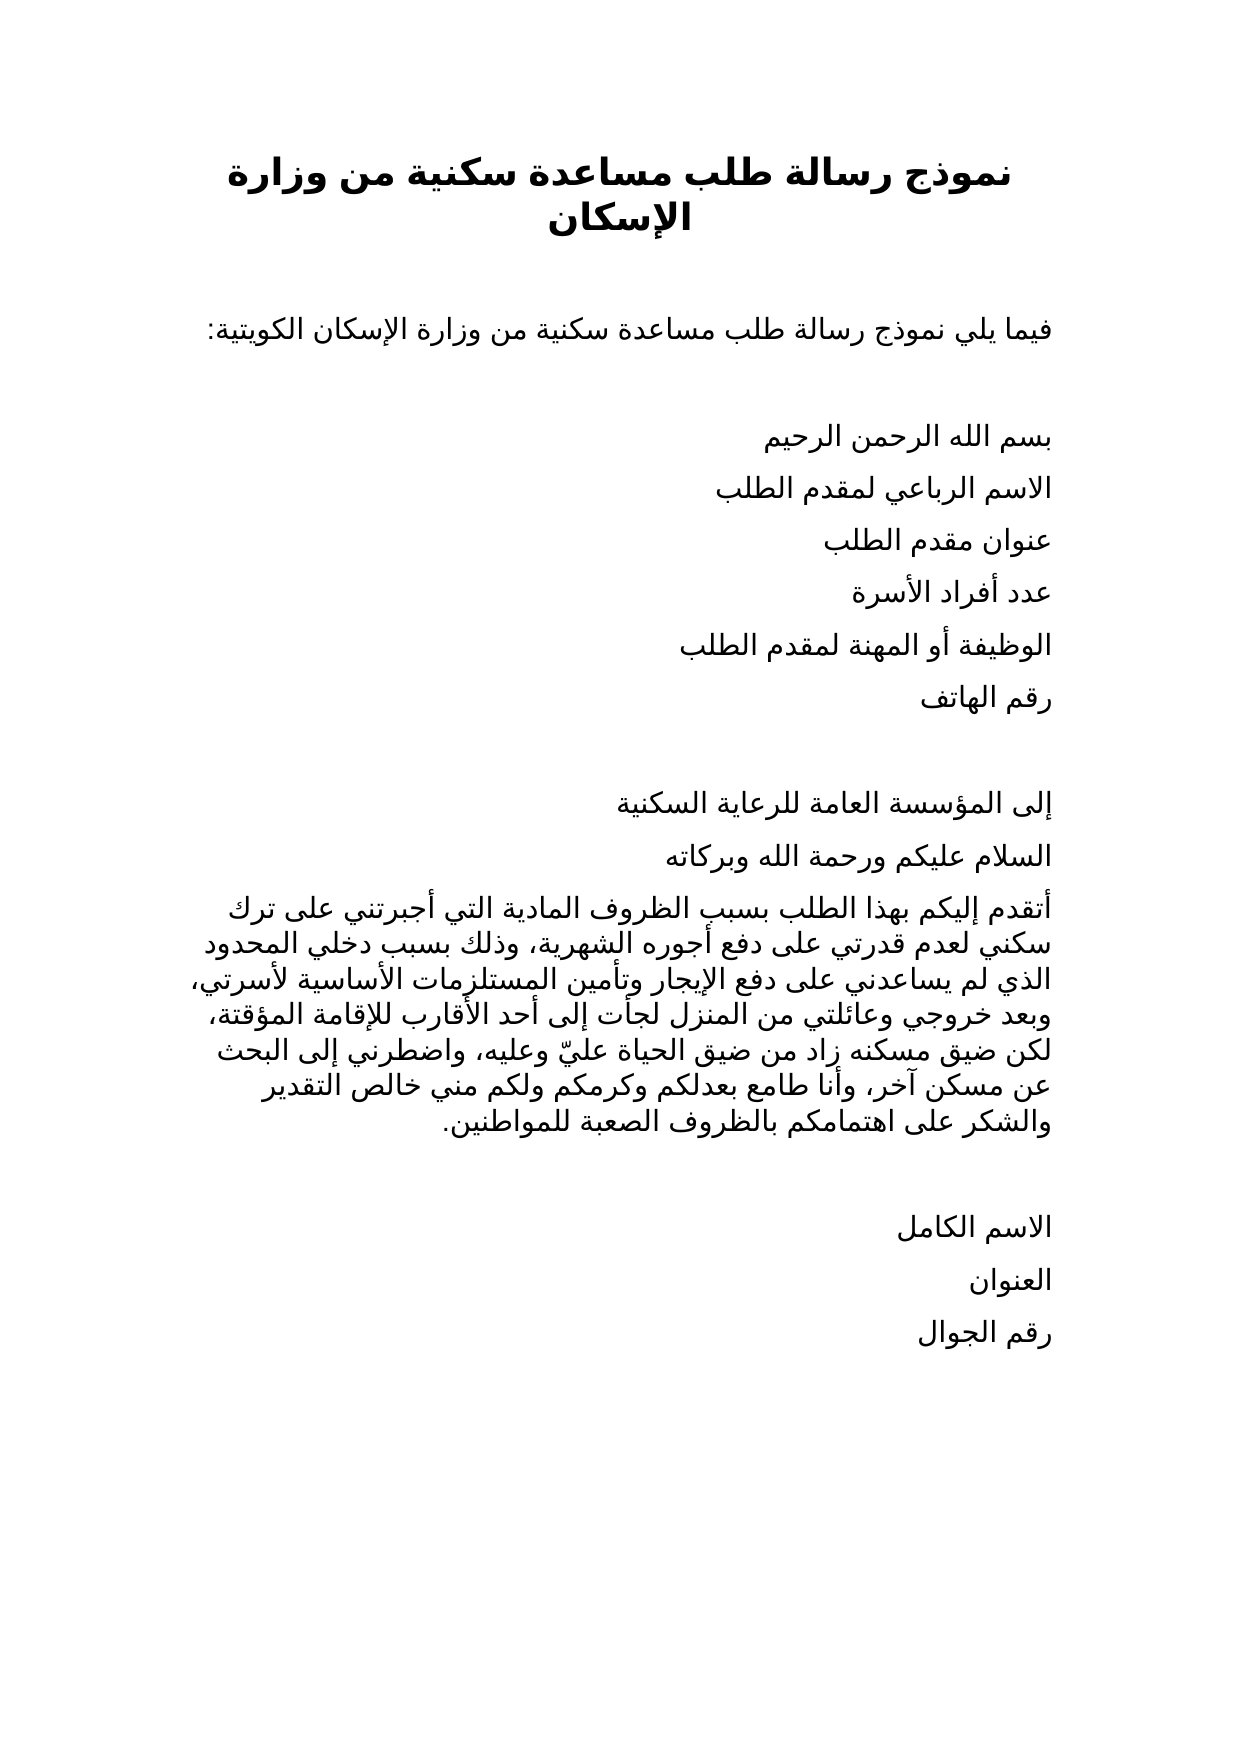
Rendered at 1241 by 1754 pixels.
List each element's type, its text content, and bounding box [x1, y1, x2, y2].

text الوظيفة أو المهنة لمقدم الطلب [187, 628, 1053, 661]
text نموذج رسالة طلب مساعدة سكنية من وزارة الإسكان [187, 150, 1053, 239]
text عنوان مقدم الطلب [187, 523, 1053, 557]
text إلى المؤسسة العامة للرعاية السكنية [187, 786, 1053, 820]
text الاسم الرباعي لمقدم الطلب [187, 471, 1053, 504]
text بسم الله الرحمن الرحيم [187, 419, 1053, 452]
text عدد أفراد الأسرة [187, 575, 1053, 609]
text أتقدم إليكم بهذا الطلب بسبب الظروف المادية التي أجبرتني على ترك سكني لعدم قدرتي على دفع أجوره الشهرية، وذلك بسبب دخلي المحدود الذي لم يساعدني على دفع الإيجار وتأمين المستلزمات الأساسية لأسرتي، وبعد خروجي وعائلتي من المنزل لجأت إلى أحد الأقارب للإقامة المؤقتة، لكن ضيق مسكنه زاد من ضيق الحياة عليّ وعليه، واضطرني إلى البحث عن مسكن آخر، وأنا طامع بعدلكم وكرمكم ولكم مني خالص التقدير والشكر على اهتمامكم بالظروف الصعبة للمواطنين. [187, 891, 1053, 1137]
text فيما يلي نموذج رسالة طلب مساعدة سكنية من وزارة الإسكان الكويتية: [187, 312, 1053, 346]
text رقم الجوال [187, 1315, 1053, 1348]
text العنوان [187, 1263, 1053, 1296]
text السلام عليكم ورحمة الله وبركاته [187, 838, 1053, 872]
text الاسم الكامل [187, 1210, 1053, 1244]
text رقم الهاتف [187, 680, 1053, 713]
